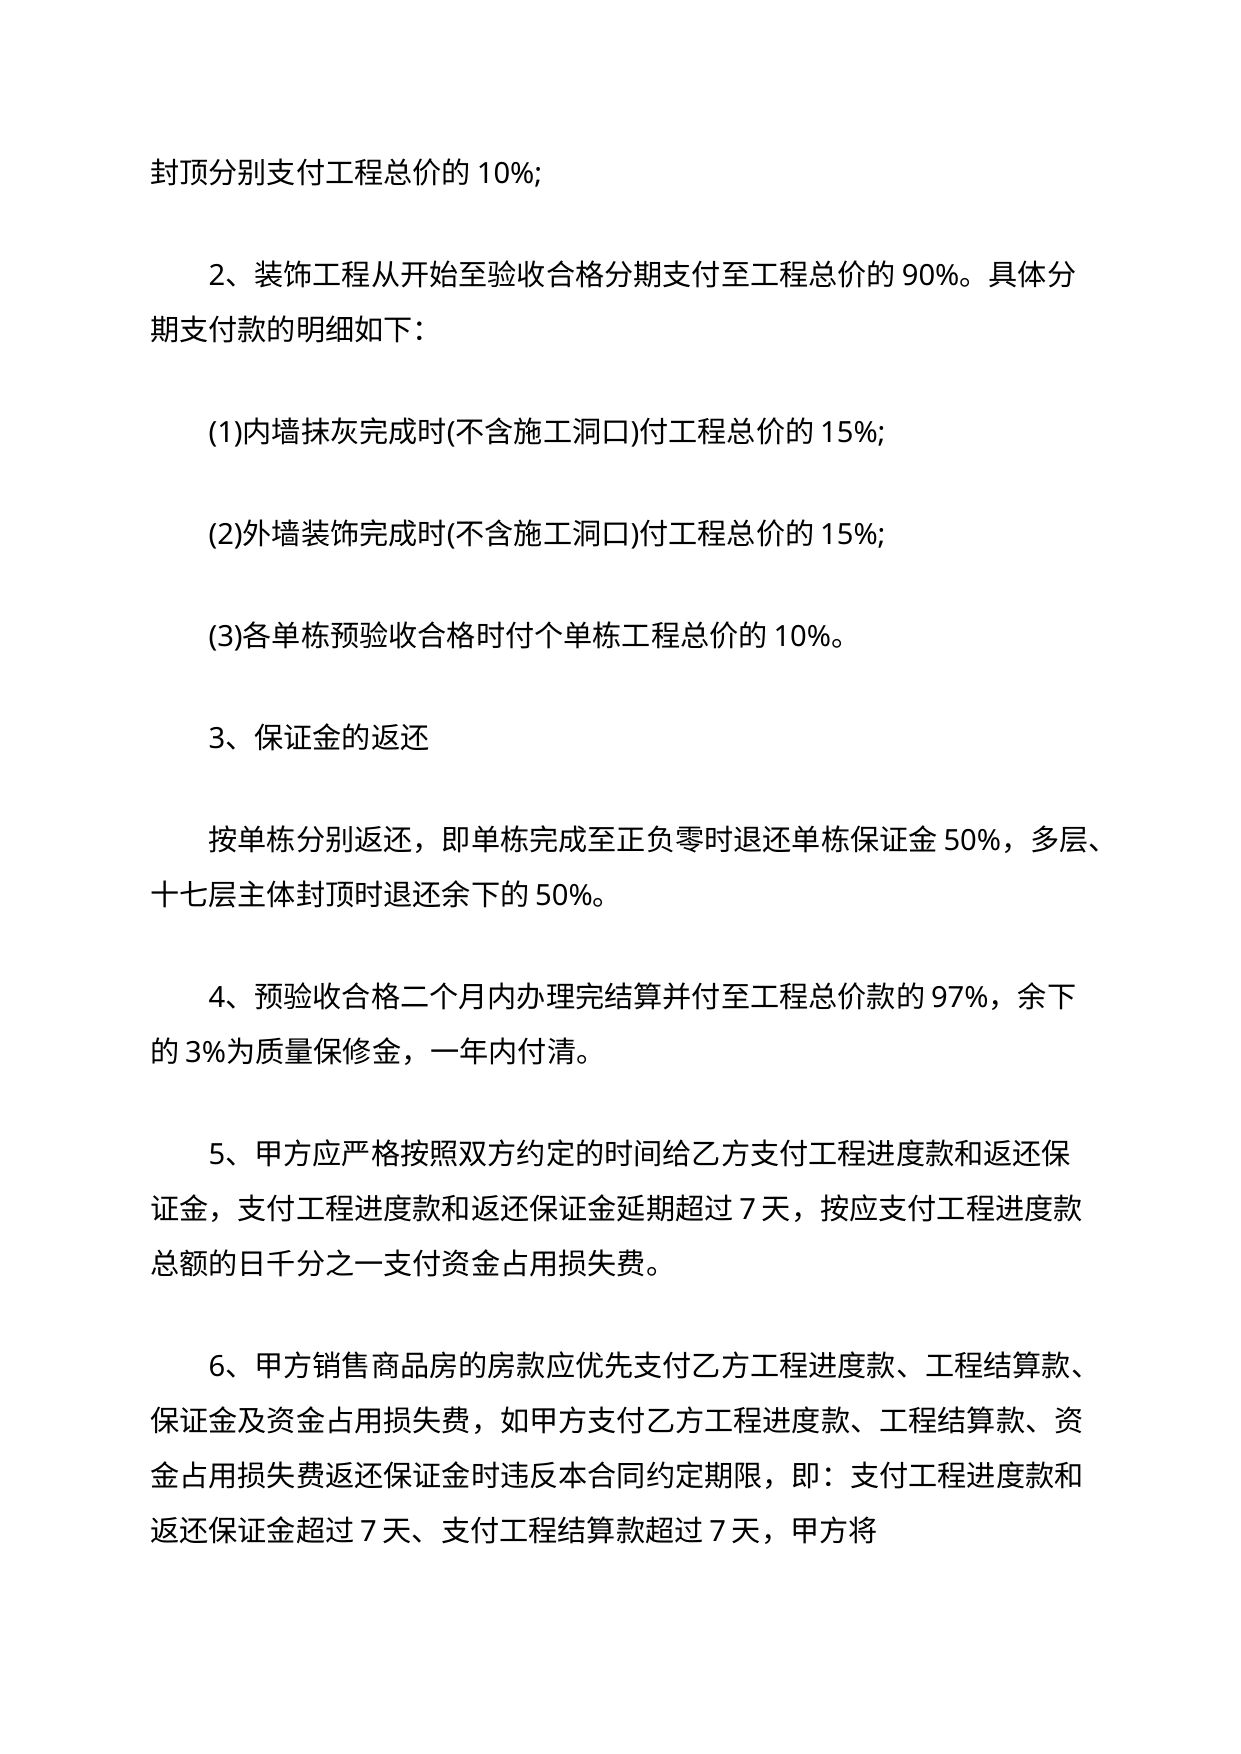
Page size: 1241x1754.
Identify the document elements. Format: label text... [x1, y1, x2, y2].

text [150, 150, 1090, 192]
text 2、装饰工程从开始至验收合格分期支付至工程总价的90%。具体分期支付款的明细如下： [150, 252, 1090, 349]
text (3)各单栋预验收合格时付个单栋工程总价的10%。 [150, 613, 1090, 655]
text (1)内墙抹灰完成时(不含施工洞口)付工程总价的15%; [150, 409, 1090, 451]
text 5、甲方应严格按照双方约定的时间给乙方支付工程进度款和返还保证金，支付工程进度款和返还保证金延期超过7天，按应支付工程进度款总额的日千分之一支付资金占用损失费。 [150, 1131, 1090, 1283]
text (2)外墙装饰完成时(不含施工洞口)付工程总价的15%; [150, 511, 1090, 553]
text 4、预验收合格二个月内办理完结算并付至工程总价款的97%，余下的3%为质量保修金，一年内付清。 [150, 974, 1090, 1071]
text 3、保证金的返还 [150, 715, 1090, 757]
text 6、甲方销售商品房的房款应优先支付乙方工程进度款、工程结算款、保证金及资金占用损失费，如甲方支付乙方工程进度款、工程结算款、资金占用损失费返还保证金时违反本合同约定期限，即：支付工程进度款和返还保证金超过7天、支付工程结算款超过7天，甲方将 [150, 1342, 1090, 1549]
text 按单栋分别返还，即单栋完成至正负零时退还单栋保证金50%，多层、十七层主体封顶时退还余下的50%。 [150, 817, 1090, 914]
